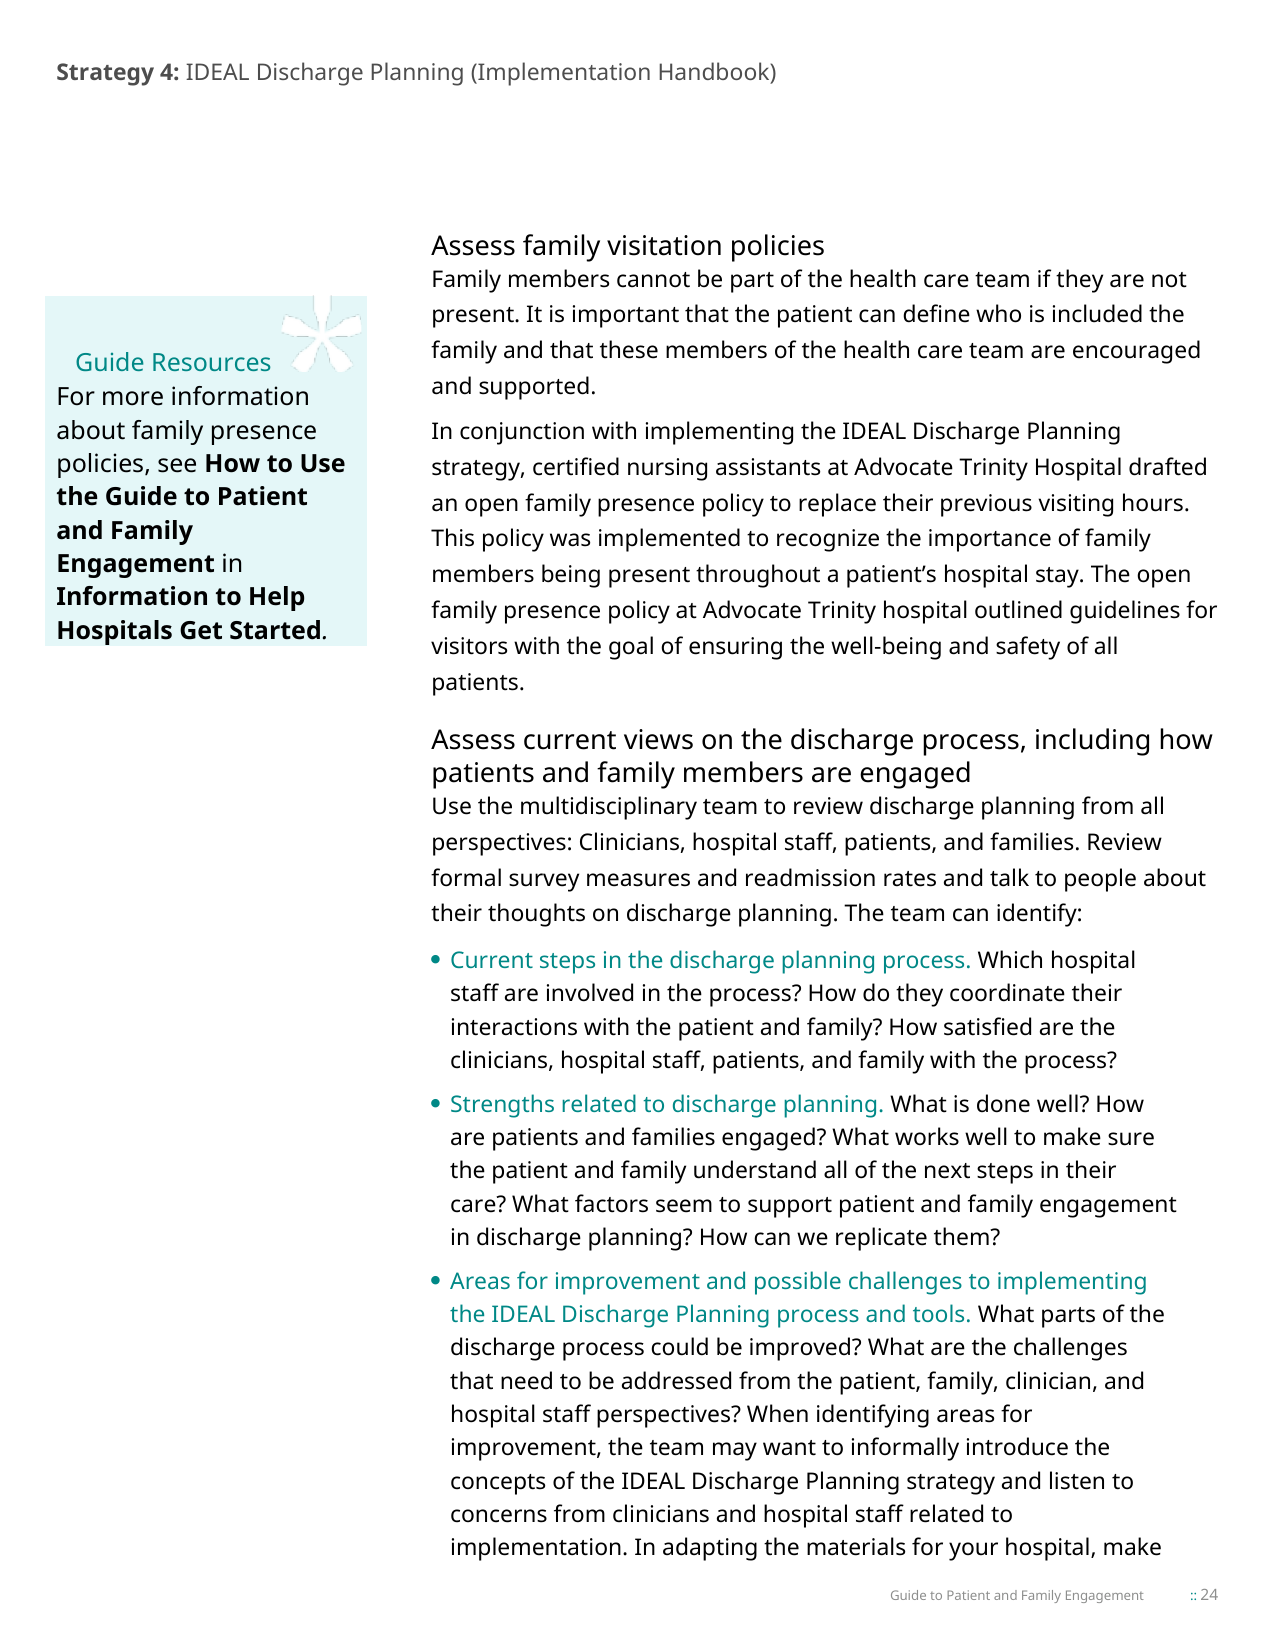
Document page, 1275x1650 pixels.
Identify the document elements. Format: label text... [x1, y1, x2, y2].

list Strengths related to discharge planning. What is done well? How are patients and families engaged? What works well to make sure the patient and family understand all of the next steps in their care? What factors seem to support patient and family engagement in discharge planning? How can we replicate them? [431, 1085, 1177, 1252]
text Family members cannot be part of the health care team if they are not present. It is important that the patient can define who is included the family and that these members of the health care team are encouraged and supported. [431, 262, 1218, 402]
table_header Guide Resources [45, 296, 367, 379]
subtitle Assess current views on the discharge process, including how patients and family members are engaged [431, 723, 1218, 789]
list Current steps in the discharge planning process. Which hospital staff are involved in the process? How do they coordinate their interactions with the patient and family? How satisfied are the clinicians, hospital staff, patients, and family with the process? [431, 942, 1177, 1075]
table_cell For more information about family presence policies, see How to Use the Guide to Patient and Family Engagement in Information to Help Hospitals Get Started. [45, 379, 367, 646]
subtitle Assess family visitation policies [431, 229, 1218, 262]
text Use the multidisciplinary team to review discharge planning from all perspectives: Clinicians, hospital staff, patients, and families. Review formal survey measures and readmission rates and talk to people about their thoughts on discharge planning. The team can identify: [431, 789, 1218, 929]
text In conjunction with implementing the IDEAL Discharge Planning strategy, certified nursing assistants at Advocate Trinity Hospital drafted an open family presence policy to replace their previous visiting hours. This policy was implemented to recognize the importance of family members being present throughout a patient’s hospital stay. The open family presence policy at Advocate Trinity hospital outlined guidelines for visitors with the goal of ensuring the well-being and safety of all patients. [431, 414, 1218, 697]
